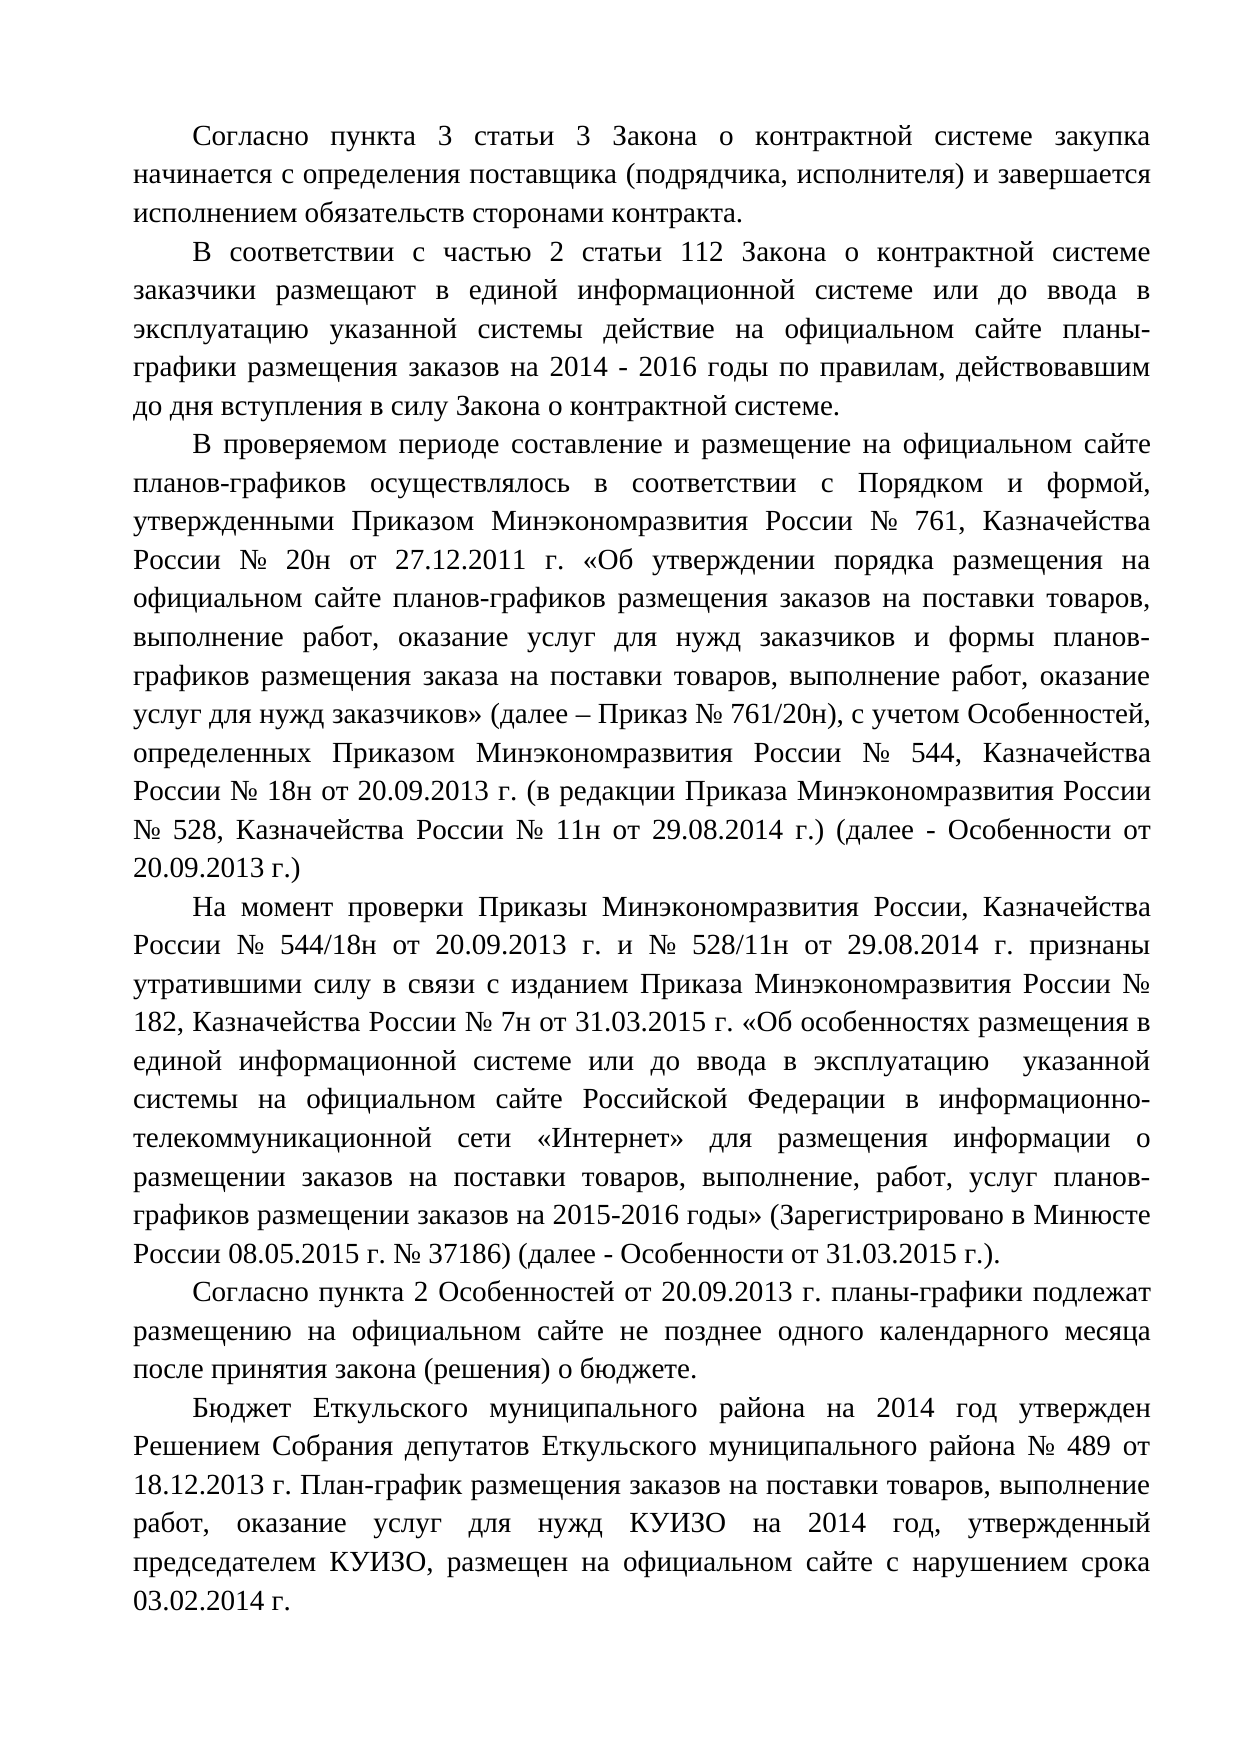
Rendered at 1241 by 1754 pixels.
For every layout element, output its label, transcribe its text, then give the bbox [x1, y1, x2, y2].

text В соответствии с частью 2 статьи 112 Закона о контрактной системе заказчики размещают в единой информационной системе или до ввода в эксплуатацию указанной системы действие на официальном сайте планы-графики размещения заказов на 2014 - 2016 годы по правилам, действовавшим до дня вступления в силу Закона о контрактной системе. [133, 234, 1152, 421]
text Согласно пункта 2 Особенностей от 20.09.2013 г. планы-графики подлежат размещению на официальном сайте не позднее одного календарного месяца после принятия закона (решения) о бюджете. [133, 1274, 1152, 1385]
text Бюджет Еткульского муниципального района на 2014 год утвержден Решением Собрания депутатов Еткульского муниципального района № 489 от 18.12.2013 г. План-график размещения заказов на поставки товаров, выполнение работ, оказание услуг для нужд КУИЗО на 2014 год, утвержденный председателем КУИЗО, размещен на официальном сайте с нарушением срока 03.02.2014 г. [133, 1390, 1152, 1616]
text Согласно пункта 3 статьи 3 Закона о контрактной системе закупка начинается с определения поставщика (подрядчика, исполнителя) и завершается исполнением обязательств сторонами контракта. [133, 118, 1152, 229]
text На момент проверки Приказы Минэкономразвития России, Казначейства России № 544/18н от 20.09.2013 г. и № 528/11н от 29.08.2014 г. признаны утратившими силу в связи с изданием Приказа Минэкономразвития России № 182, Казначейства России № 7н от 31.03.2015 г. «Об особенностях размещения в единой информационной системе или до ввода в эксплуатацию указанной системы на официальном сайте Российской Федерации в информационно-телекоммуникационной сети «Интернет» для размещения информации о размещении заказов на поставки товаров, выполнение, работ, услуг планов-графиков размещении заказов на 2015-2016 годы» (Зарегистрировано в Минюсте России 08.05.2015 г. № 37186) (далее - Особенности от 31.03.2015 г.). [133, 889, 1152, 1269]
text В проверяемом периоде составление и размещение на официальном сайте планов-графиков осуществлялось в соответствии с Порядком и формой, утвержденными Приказом Минэкономразвития России № 761, Казначейства России № 20н от 27.12.2011 г. «Об утверждении порядка размещения на официальном сайте планов-графиков размещения заказов на поставки товаров, выполнение работ, оказание услуг для нужд заказчиков и формы планов-графиков размещения заказа на поставки товаров, выполнение работ, оказание услуг для нужд заказчиков» (далее – Приказ № 761/20н), с учетом Особенностей, определенных Приказом Минэкономразвития России № 544, Казначейства России № 18н от 20.09.2013 г. (в редакции Приказа Минэкономразвития России № 528, Казначейства России № 11н от 29.08.2014 г.) (далее - Особенности от 20.09.2013 г.) [133, 426, 1152, 884]
